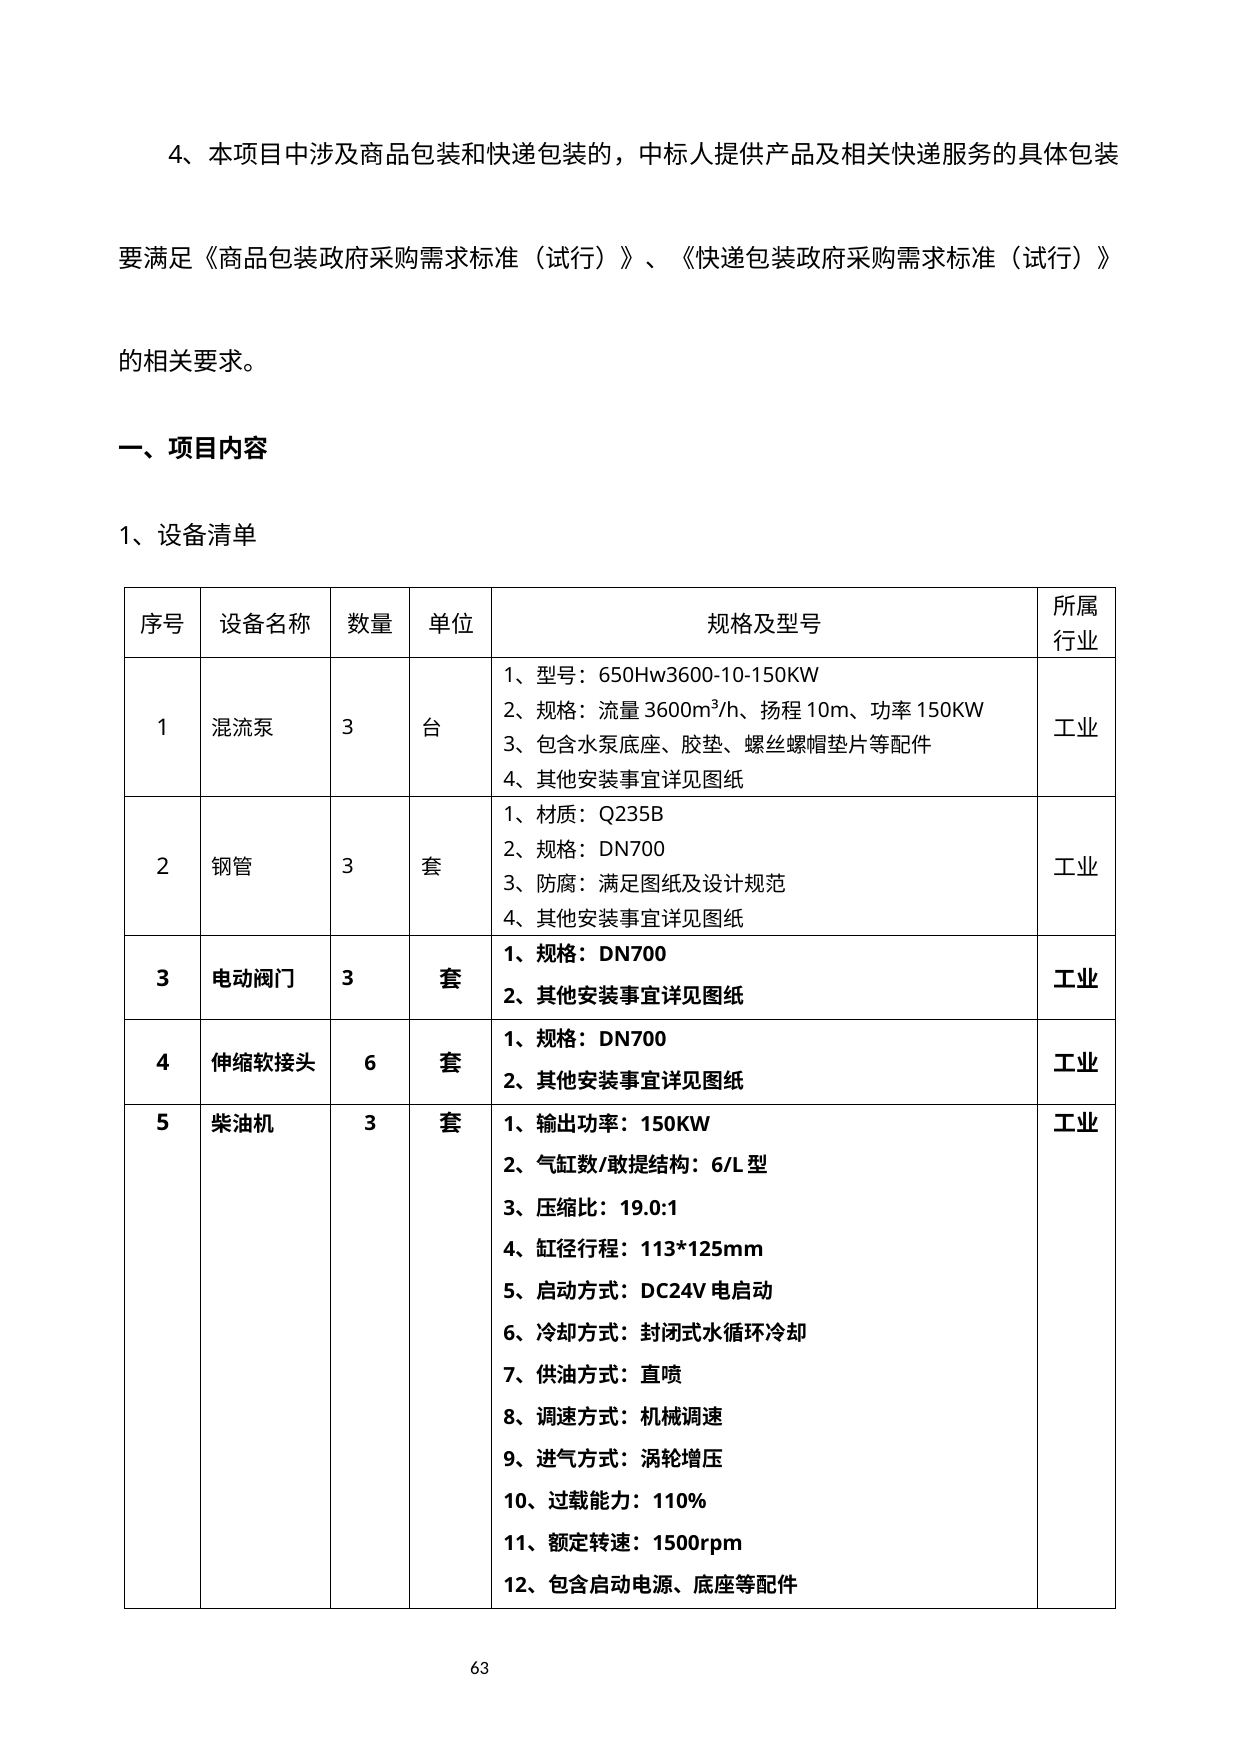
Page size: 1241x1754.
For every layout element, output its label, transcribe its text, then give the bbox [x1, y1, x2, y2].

table_cell 柴油机 [201, 1105, 330, 1608]
table_cell 套 [410, 1020, 491, 1104]
text 一、项目内容 [118, 412, 1122, 481]
table_cell 2 [125, 797, 200, 934]
table_cell 5 [125, 1105, 200, 1608]
table_cell 3 [331, 936, 409, 1019]
table_cell 套 [410, 936, 491, 1019]
table_cell 4 [125, 1020, 200, 1104]
text 1、设备清单 [118, 499, 1122, 568]
table_cell 3 [331, 1105, 409, 1608]
table_cell 3 [331, 658, 409, 796]
table_cell 6 [331, 1020, 409, 1104]
table_header 规格及型号 [492, 588, 1037, 657]
table_cell 台 [410, 658, 491, 796]
table_cell 工业 [1038, 797, 1115, 934]
table_cell 工业 [1038, 1105, 1115, 1608]
table_cell 1、材质：Q235B 2、规格：DN700 3、防腐：满足图纸及设计规范 4、其他安装事宜详见图纸 [492, 797, 1037, 934]
table_cell 工业 [1038, 1020, 1115, 1104]
table_header 序号 [125, 588, 200, 657]
table_header 数量 [331, 588, 409, 657]
table_cell 钢管 [201, 797, 330, 934]
table_header 单位 [410, 588, 491, 657]
table_cell 伸缩软接头 [201, 1020, 330, 1104]
table_cell 1、规格：DN700 2、其他安装事宜详见图纸 [492, 1020, 1037, 1104]
table_header 设备名称 [201, 588, 330, 657]
text 4、本项目中涉及商品包装和快递包装的，中标人提供产品及相关快递服务的具体包装要满足《商品包装政府采购需求标准（试行）》、《快递包装政府采购需求标准（试行）》的相关要求。 [118, 118, 1122, 394]
table_cell 混流泵 [201, 658, 330, 796]
table_header 所属行业 [1038, 588, 1115, 657]
table_cell 套 [410, 1105, 491, 1608]
table_cell 工业 [1038, 936, 1115, 1019]
table_cell 1 [125, 658, 200, 796]
table_cell 套 [410, 797, 491, 934]
table_cell 3 [331, 797, 409, 934]
table_cell 3 [125, 936, 200, 1019]
table_cell 电动阀门 [201, 936, 330, 1019]
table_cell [492, 1105, 1037, 1608]
table_cell 工业 [1038, 658, 1115, 796]
table_cell 1、规格：DN700 2、其他安装事宜详见图纸 [492, 936, 1037, 1019]
table_cell 1、型号：650Hw3600-10-150KW 2、规格：流量3600m³/h、扬程10m、功率150KW 3、包含水泵底座、胶垫、螺丝螺帽垫片等配件 4、其他安装事宜详见图纸 [492, 658, 1037, 796]
